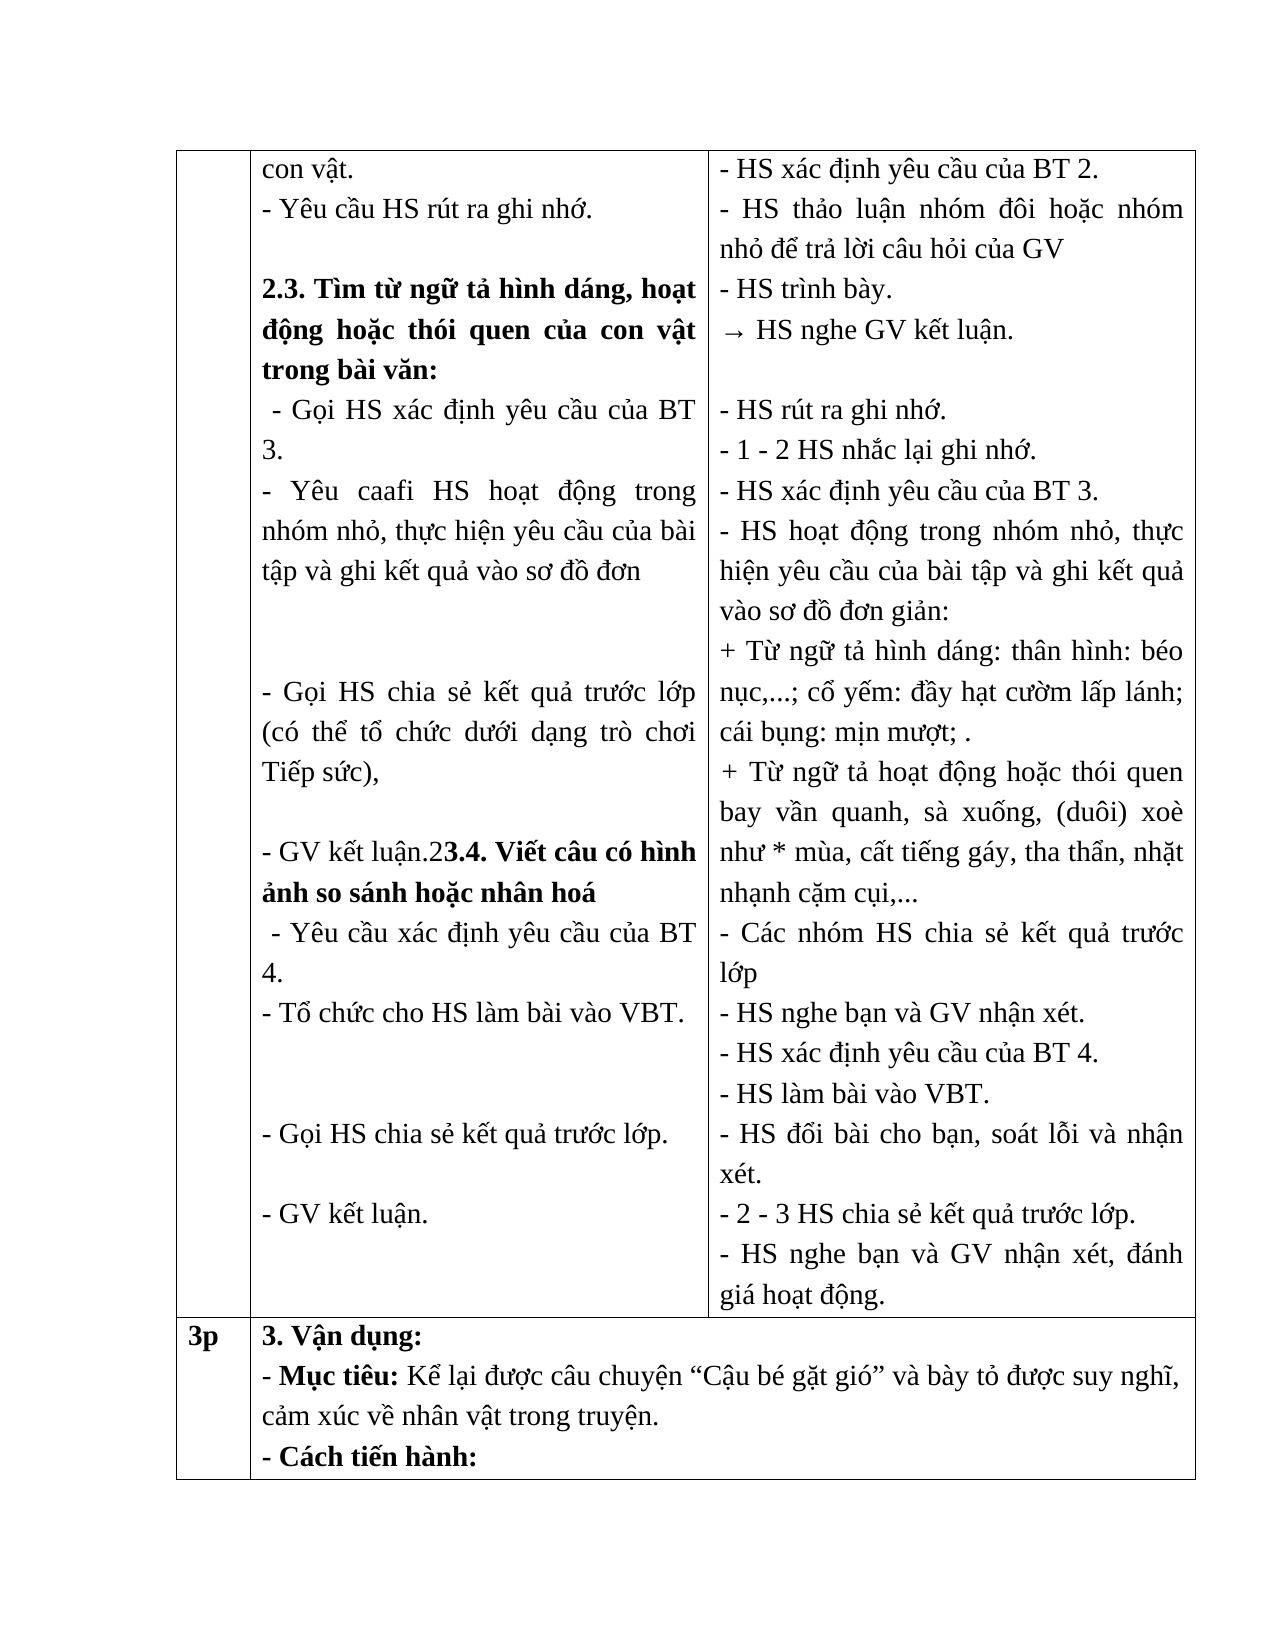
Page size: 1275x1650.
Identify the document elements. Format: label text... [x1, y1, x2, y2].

table_cell [177, 151, 250, 1317]
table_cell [709, 151, 1195, 1317]
table_cell 3p [177, 1318, 250, 1479]
table_cell 3. Vận dụng: - Mục tiêu: Kể lại được câu chuyện “Cậu bé gặt gió” và bày tỏ được suy nghĩ, cảm xúc về nhân vật trong truyện. - Cách tiến hành: [251, 1318, 1195, 1479]
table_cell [251, 151, 708, 1317]
